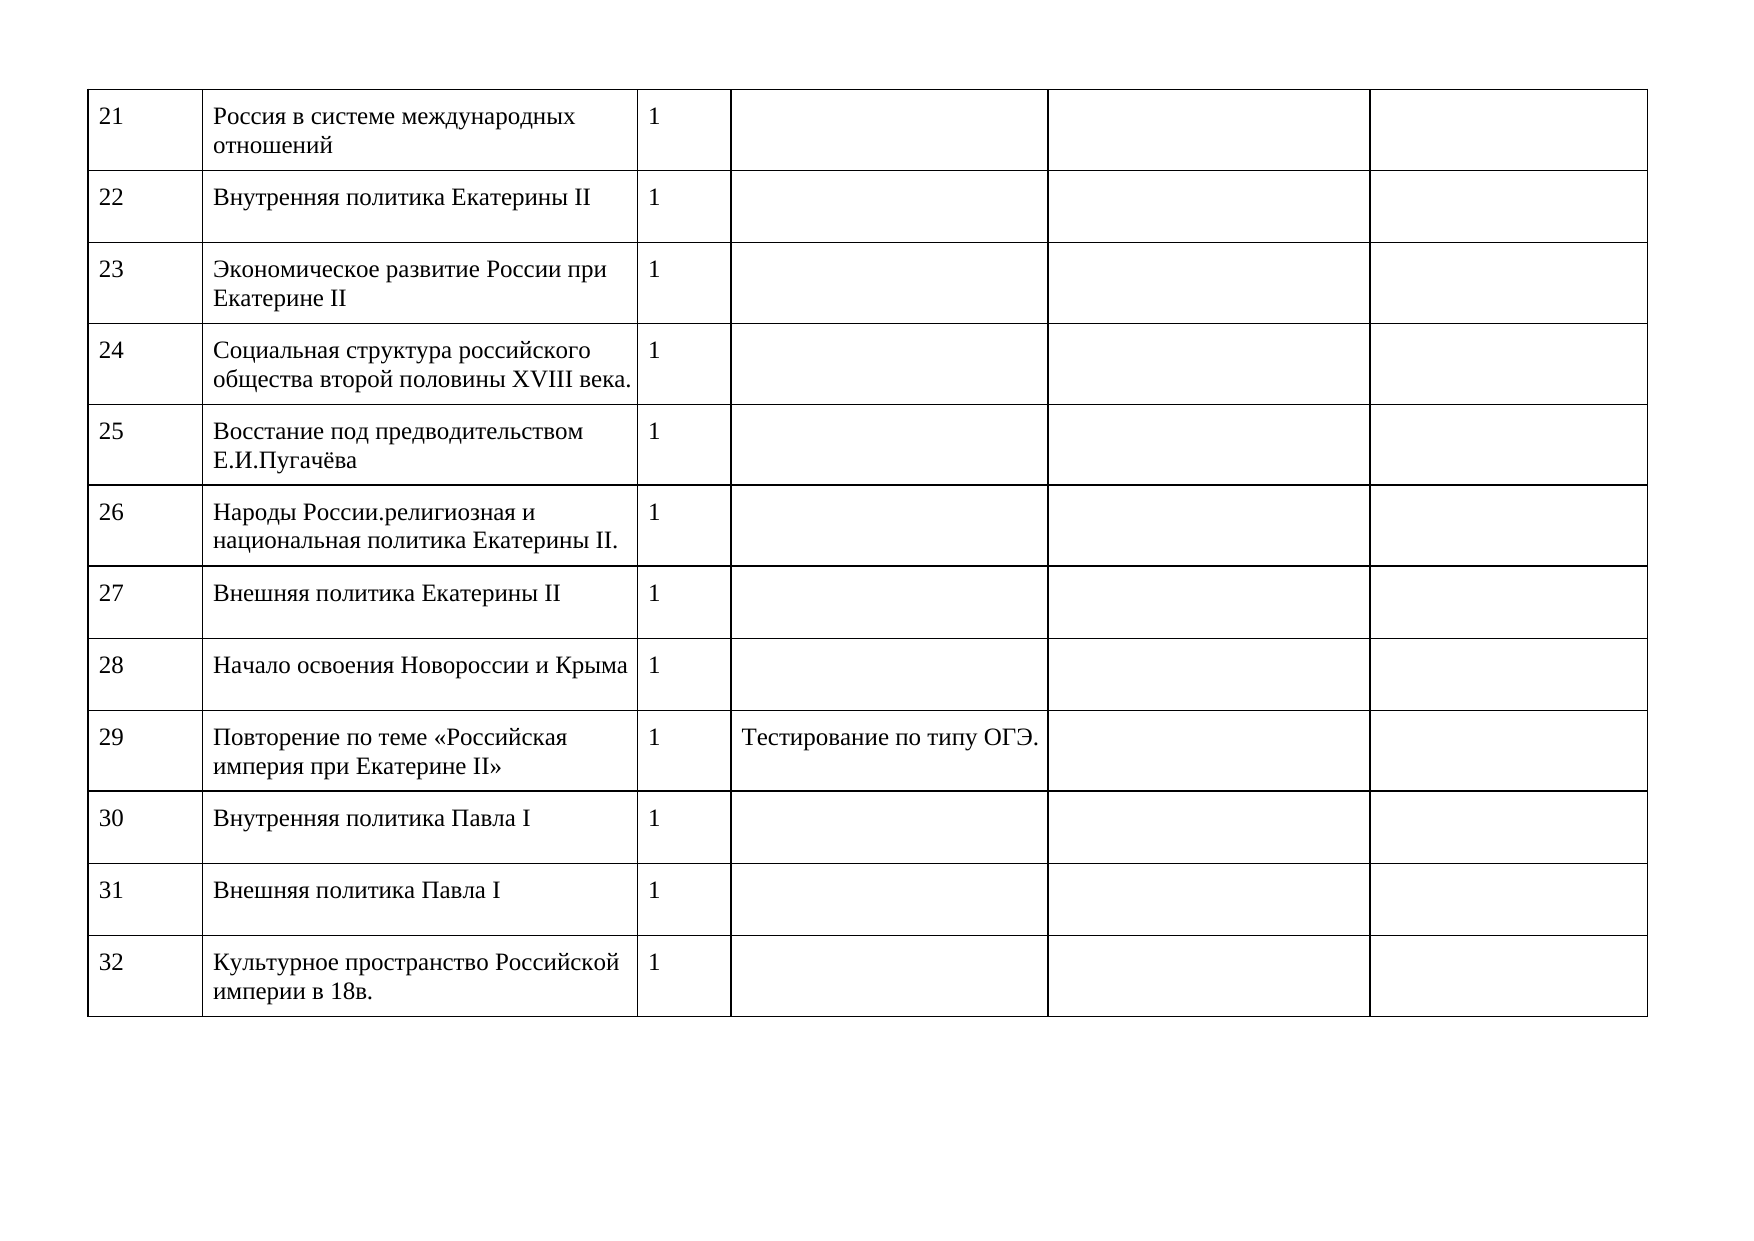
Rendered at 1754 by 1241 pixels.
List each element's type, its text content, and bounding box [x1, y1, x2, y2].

table_cell 26 [89, 486, 202, 565]
table_cell [732, 792, 1047, 862]
table_cell Внутренняя политика Екатерины II [203, 171, 637, 242]
table_cell [1371, 171, 1647, 242]
table_cell Начало освоения Новороссии и Крыма [203, 639, 637, 709]
table_cell [732, 486, 1047, 565]
table_cell [1371, 405, 1647, 484]
table_cell [1371, 486, 1647, 565]
table_cell 25 [89, 405, 202, 484]
table_cell 1 [638, 864, 730, 934]
table_cell [1371, 711, 1647, 790]
table_cell [1049, 405, 1369, 484]
table_cell [1049, 936, 1369, 1016]
table_cell [1371, 567, 1647, 637]
table_cell 1 [638, 171, 730, 242]
table_cell [1049, 324, 1369, 403]
table_cell [1049, 711, 1369, 790]
table_cell Внутренняя политика Павла I [203, 792, 637, 862]
table_cell [1371, 243, 1647, 322]
table_cell [1371, 864, 1647, 934]
table_cell 1 [638, 792, 730, 862]
table_cell 29 [89, 711, 202, 790]
table_cell [732, 639, 1047, 709]
table_cell 1 [638, 567, 730, 637]
table_cell Внешняя политика Екатерины II [203, 567, 637, 637]
table_cell [1371, 792, 1647, 862]
table_cell [1371, 90, 1647, 169]
table_cell 1 [638, 324, 730, 403]
table_cell [732, 405, 1047, 484]
table_cell 28 [89, 639, 202, 709]
table_cell [732, 243, 1047, 322]
table_cell 30 [89, 792, 202, 862]
table_cell [1049, 486, 1369, 565]
table_cell 1 [638, 711, 730, 790]
table_cell [1049, 90, 1369, 169]
table_cell [1049, 243, 1369, 322]
table_cell 32 [89, 936, 202, 1016]
table_cell 1 [638, 936, 730, 1016]
table_cell Народы России.религиозная и национальная политика Екатерины II. [203, 486, 637, 565]
table_cell Внешняя политика Павла I [203, 864, 637, 934]
table_cell [732, 567, 1047, 637]
table_cell 22 [89, 171, 202, 242]
table_cell Восстание под предводительством Е.И.Пугачёва [203, 405, 637, 484]
table_cell 24 [89, 324, 202, 403]
table_cell [732, 864, 1047, 934]
table_cell [732, 90, 1047, 169]
table_cell [1049, 171, 1369, 242]
table_cell 1 [638, 639, 730, 709]
table_cell Тестирование по типу ОГЭ. [732, 711, 1047, 790]
table_cell Социальная структура российского общества второй половины XVIII века. [203, 324, 637, 403]
table_cell [1049, 567, 1369, 637]
table_cell 1 [638, 90, 730, 169]
table_cell 1 [638, 486, 730, 565]
table_cell Россия в системе международных отношений [203, 90, 637, 169]
table_cell [1371, 324, 1647, 403]
table_cell 27 [89, 567, 202, 637]
table_cell Экономическое развитие России при Екатерине II [203, 243, 637, 322]
table_cell 23 [89, 243, 202, 322]
table_cell Повторение по теме «Российская империя при Екатерине II» [203, 711, 637, 790]
table_cell [1371, 639, 1647, 709]
table_cell [732, 936, 1047, 1016]
table_cell [732, 171, 1047, 242]
table_cell 31 [89, 864, 202, 934]
table_cell [732, 324, 1047, 403]
table_cell [1049, 639, 1369, 709]
table_cell Культурное пространство Российской империи в 18в. [203, 936, 637, 1016]
table_cell [1049, 864, 1369, 934]
table_cell [1049, 792, 1369, 862]
table_cell 1 [638, 243, 730, 322]
table_cell 1 [638, 405, 730, 484]
table_cell [1371, 936, 1647, 1016]
table_cell 21 [89, 90, 202, 169]
